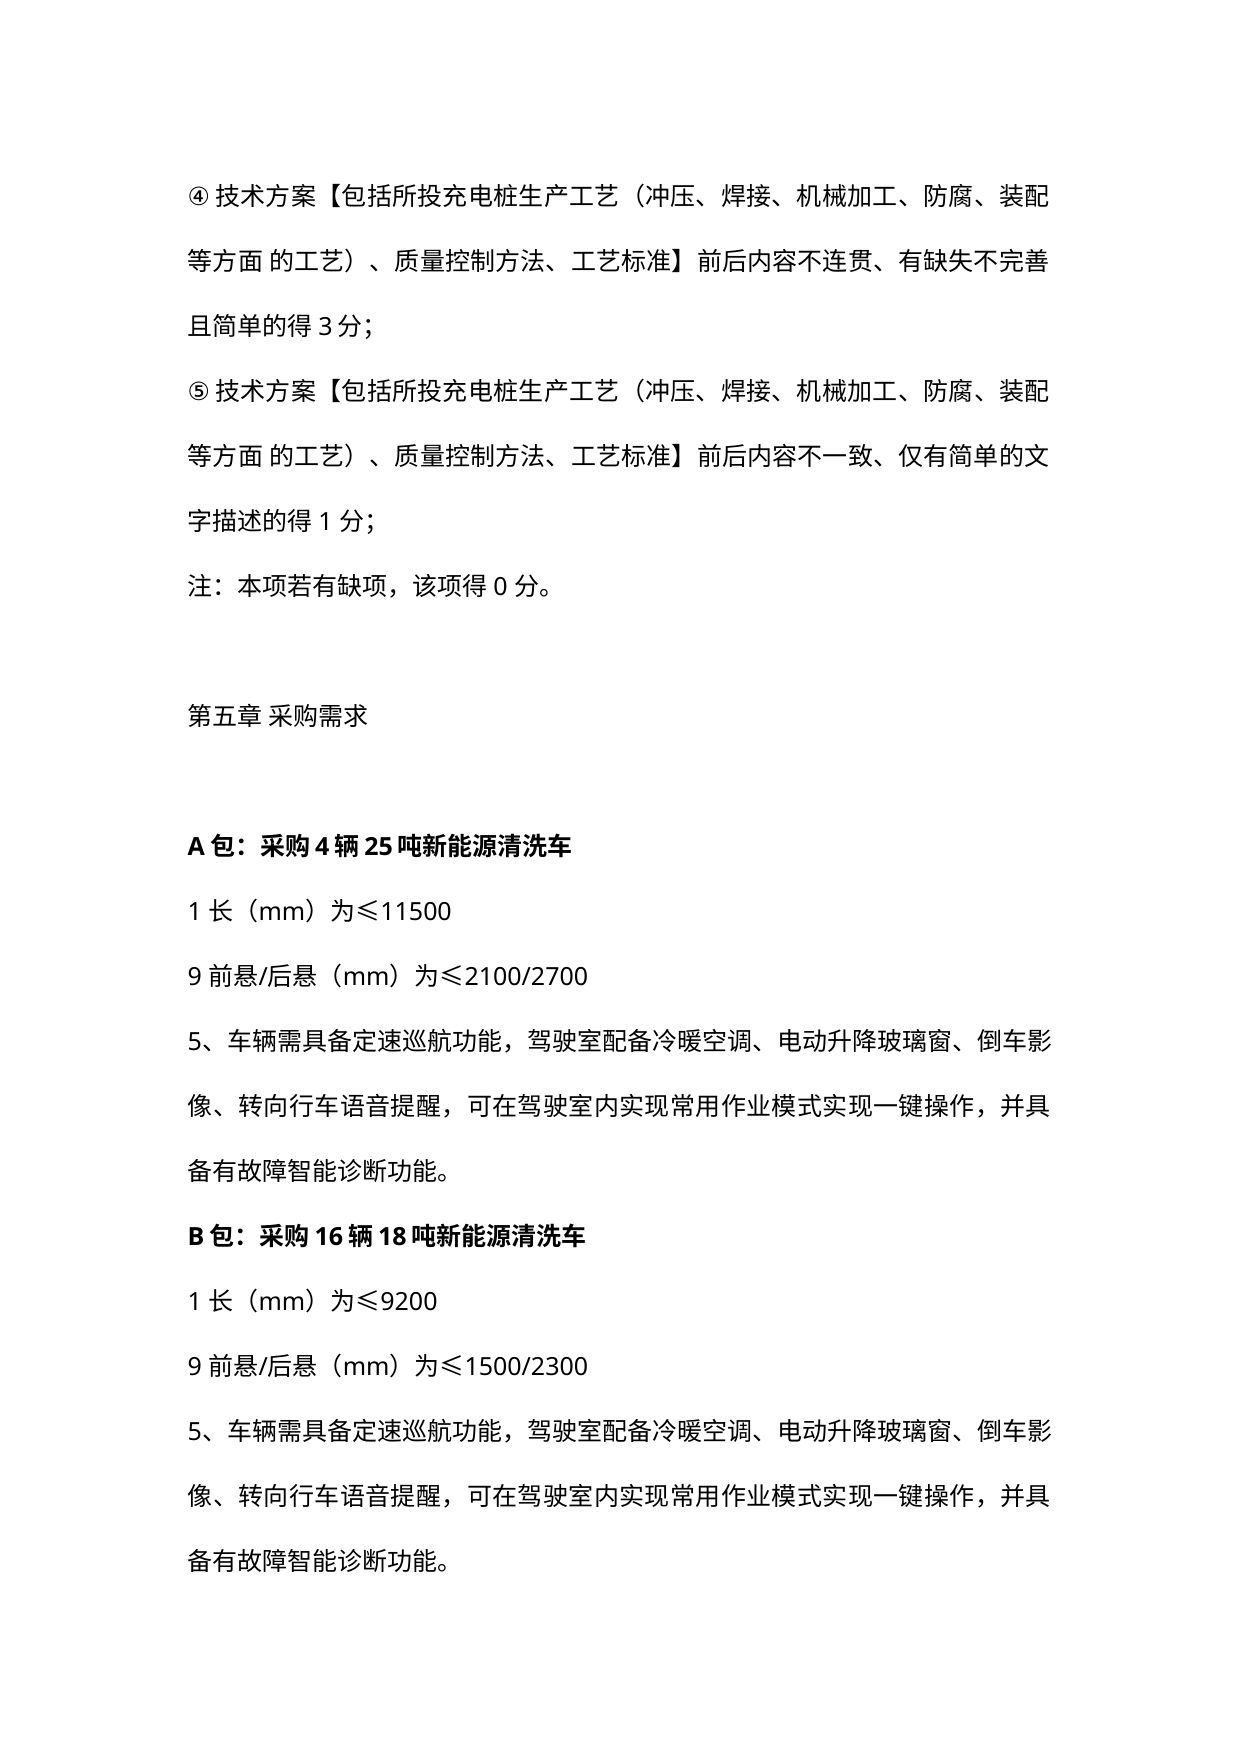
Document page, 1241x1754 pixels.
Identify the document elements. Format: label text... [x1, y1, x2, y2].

text A包：采购4辆25吨新能源清洗车 [187, 812, 1053, 877]
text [187, 1397, 1053, 1592]
text 5、车辆需具备定速巡航功能，驾驶室配备冷暖空调、电动升降玻璃窗、倒车影像、转向行车语音提醒，可在驾驶室内实现常用作业模式实现一键操作，并具备有故障智能诊断功能。 [187, 1007, 1053, 1202]
list ⑤技术方案【包括所投充电桩生产工艺（冲压、焊接、机械加工、防腐、装配等方面 的工艺）、质量控制方法、工艺标准】前后内容不一致、仅有简单的文字描述的得 1 分； [187, 357, 1053, 552]
text 1 长（mm）为≤9200 [187, 1267, 1053, 1332]
list 注：本项若有缺项，该项得 0 分。 [187, 552, 1053, 617]
list ④技术方案【包括所投充电桩生产工艺（冲压、焊接、机械加工、防腐、装配等方面 的工艺）、质量控制方法、工艺标准】前后内容不连贯、有缺失不完善且简单的得 3分； [187, 162, 1053, 357]
text 9 前悬/后悬（mm）为≤2100/2700 [187, 942, 1053, 1007]
text B包：采购16辆18吨新能源清洗车 [187, 1202, 1053, 1267]
text 9 前悬/后悬（mm）为≤1500/2300 [187, 1332, 1053, 1397]
text 第五章 采购需求 [187, 682, 1053, 747]
text 1 长（mm）为≤11500 [187, 877, 1053, 942]
